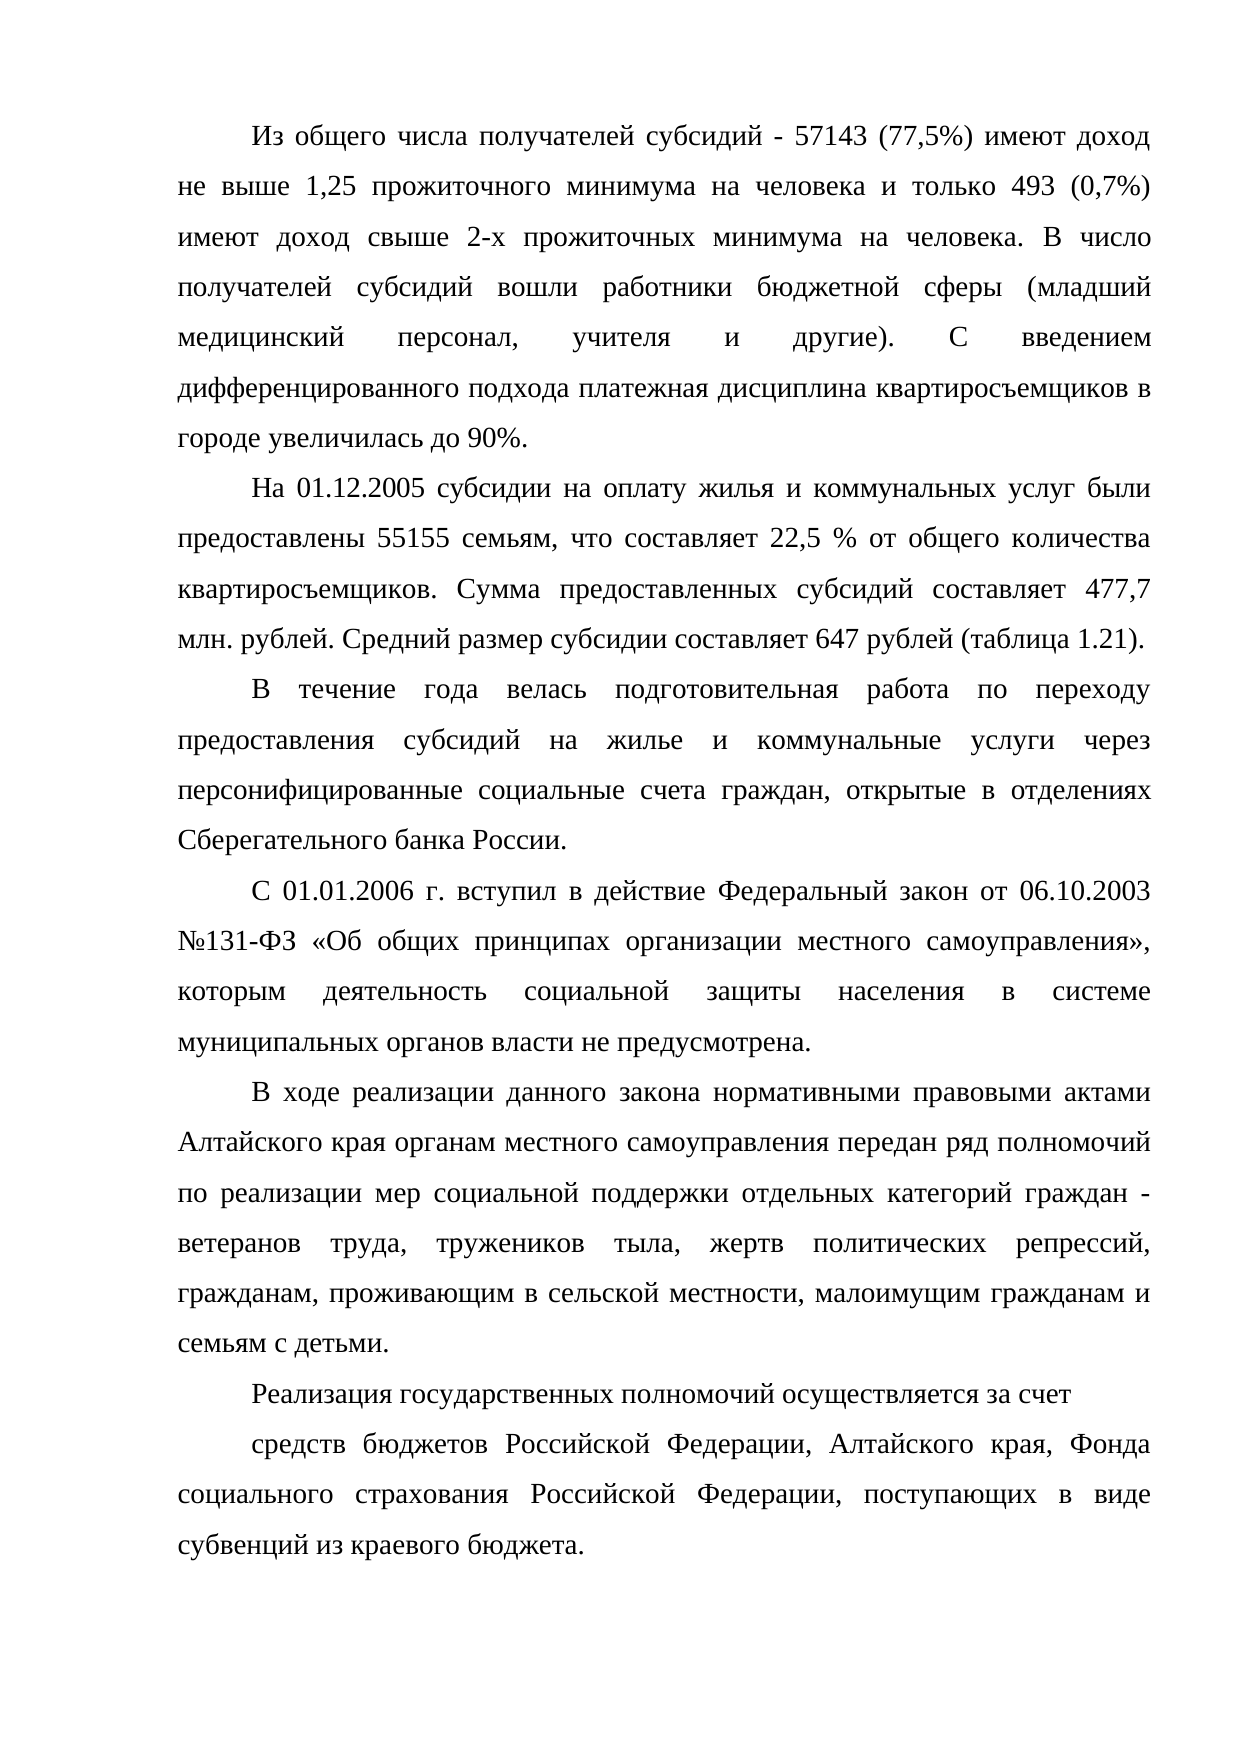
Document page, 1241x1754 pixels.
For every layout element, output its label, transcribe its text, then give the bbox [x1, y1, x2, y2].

text В течение года велась подготовительная работа по переходу предоставления субсидий на жилье и коммунальные услуги через персонифицированные социальные счета граждан, открытые в отделениях Сберегательного банка России. [177, 672, 1152, 856]
text С 01.01.2006 г. вступил в действие Федеральный закон от 06.10.2003 №131-ФЗ «Об общих принципах организации местного самоуправления», которым деятельность социальной защиты населения в системе муниципальных органов власти не предусмотрена. [177, 873, 1152, 1057]
text В ходе реализации данного закона нормативными правовыми актами Алтайского края органам местного самоуправления передан ряд полномочий по реализации мер социальной поддержки отдельных категорий граждан - ветеранов труда, тружеников тыла, жертв политических репрессий, гражданам, проживающим в сельской местности, малоимущим гражданам и семьям с детьми. [177, 1074, 1152, 1359]
text Реализация государственных полномочий осуществляется за счет [177, 1376, 1152, 1409]
text Из общего числа получателей субсидий - 57143 (77,5%) имеют доход не выше 1,25 прожиточного минимума на человека и только 493 (0,7%) имеют доход свыше 2-х прожиточных минимума на человека. В число получателей субсидий вошли работники бюджетной сферы (младший медицинский персонал, учителя и другие). С введением дифференцированного подхода платежная дисциплина квартиросъемщиков в городе увеличилась до 90%. [177, 118, 1152, 453]
text средств бюджетов Российской Федерации, Алтайского края, Фонда социального страхования Российской Федерации, поступающих в виде субвенций из краевого бюджета. [177, 1426, 1152, 1560]
text На 01.12.2005 субсидии на оплату жилья и коммунальных услуг были предоставлены 55155 семьям, что составляет 22,5 % от общего количества квартиросъемщиков. Сумма предоставленных субсидий составляет 477,7 млн. рублей. Средний размер субсидии составляет 647 рублей (таблица 1.21). [177, 470, 1152, 655]
